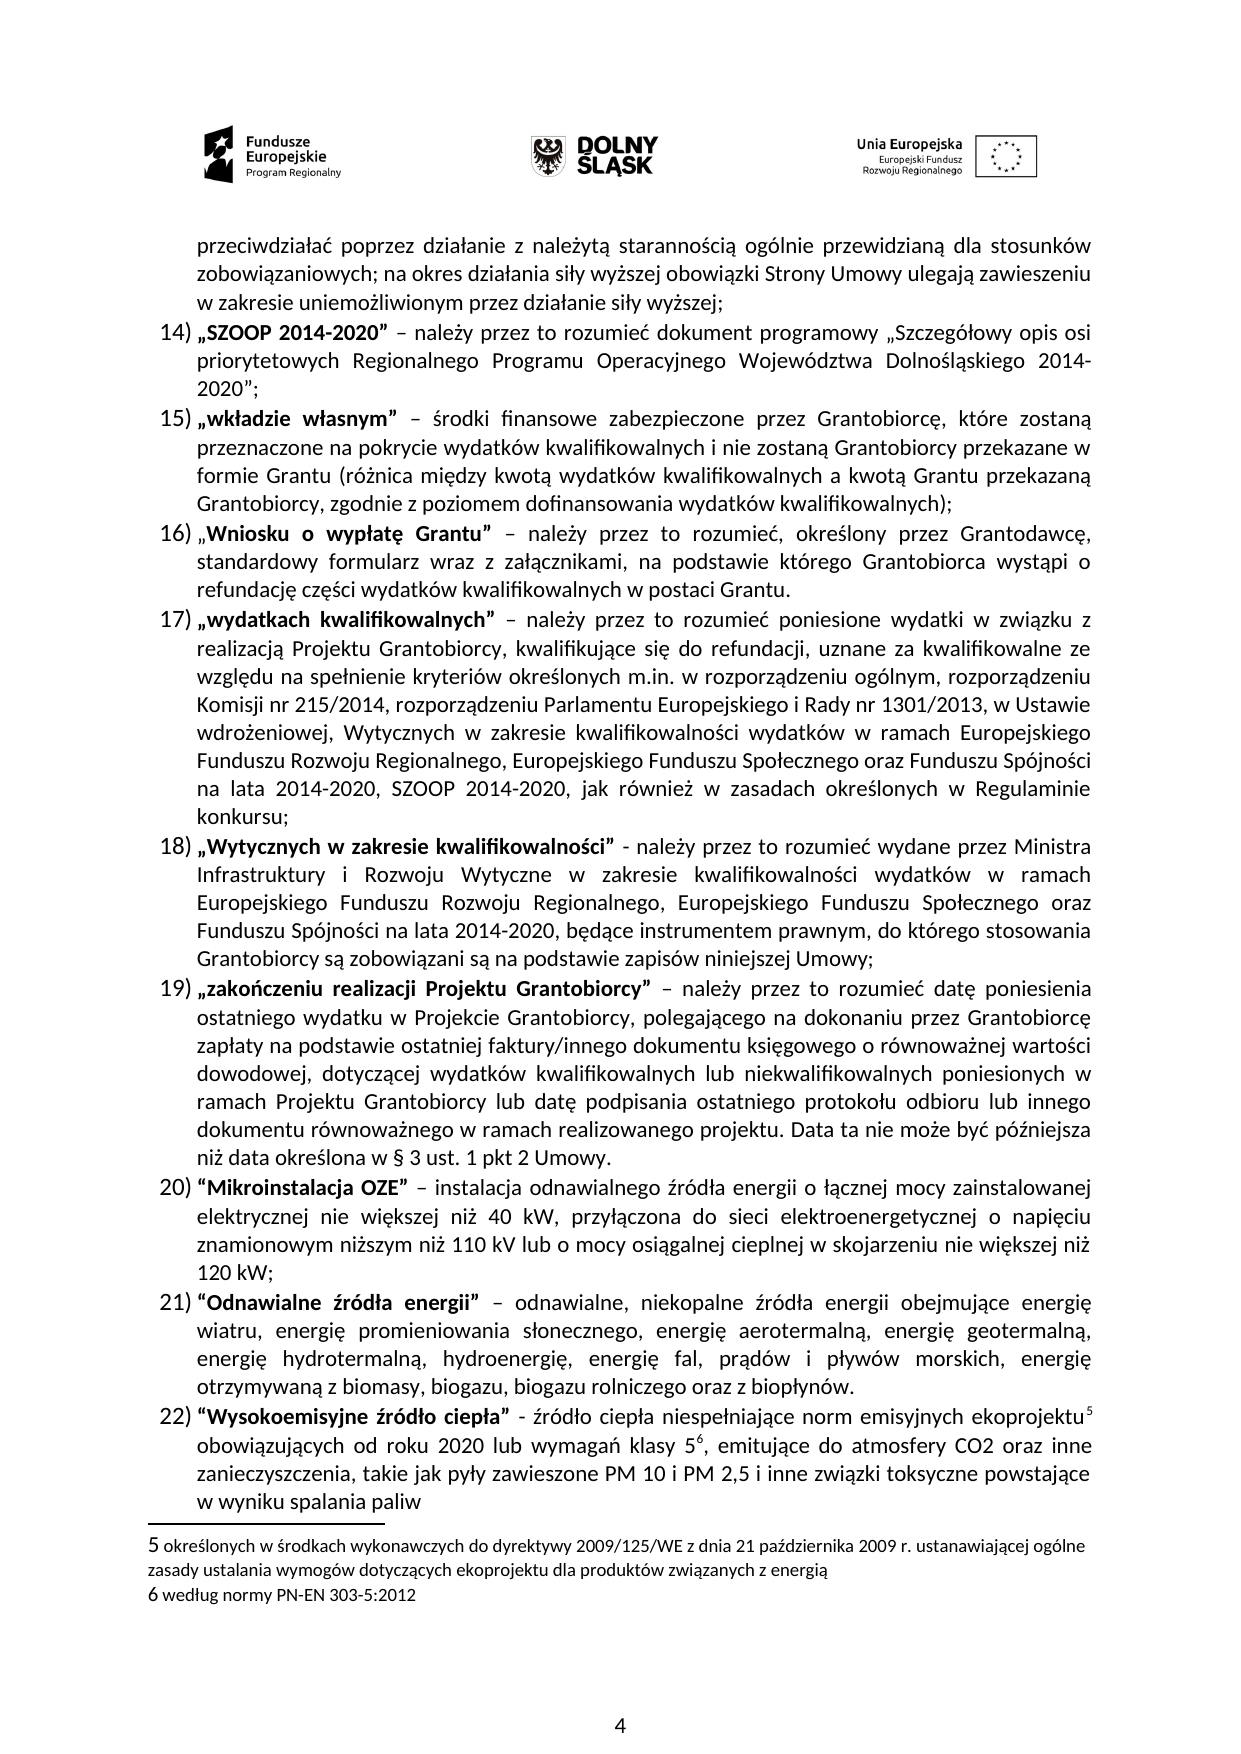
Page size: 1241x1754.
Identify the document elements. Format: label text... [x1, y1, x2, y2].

list „Wniosku o wypłatę Grantu” – należy przez to rozumieć, określony przez Grantodawcę, standardowy formularz wraz z załącznikami, na podstawie którego Grantobiorca wystąpi o refundację części wydatków kwalifikowalnych w postaci Grantu. [159, 517, 1093, 603]
list „zakończeniu realizacji Projektu Grantobiorcy” – należy przez to rozumieć datę poniesienia ostatniego wydatku w Projekcie Grantobiorcy, polegającego na dokonaniu przez Grantobiorcę zapłaty na podstawie ostatniej faktury/innego dokumentu księgowego o równoważnej wartości dowodowej, dotyczącej wydatków kwalifikowalnych lub niekwalifikowalnych poniesionych w ramach Projektu Grantobiorcy lub datę podpisania ostatniego protokołu odbioru lub innego dokumentu równoważnego w ramach realizowanego projektu. Data ta nie może być późniejsza niż data określona w § 3 ust. 1 pkt 2 Umowy. [159, 973, 1093, 1171]
list “Mikroinstalacja OZE” – instalacja odnawialnego źródła energii o łącznej mocy zainstalowanej elektrycznej nie większej niż 40 kW, przyłączona do sieci elektroenergetycznej o napięciu znamionowym niższym niż 110 kV lub o mocy osiągalnej cieplnej w skojarzeniu nie większej niż 120 kW; [159, 1171, 1093, 1286]
list „wydatkach kwalifikowalnych” – należy przez to rozumieć poniesione wydatki w związku z realizacją Projektu Grantobiorcy, kwalifikujące się do refundacji, uznane za kwalifikowalne ze względu na spełnienie kryteriów określonych m.in. w rozporządzeniu ogólnym, rozporządzeniu Komisji nr 215/2014, rozporządzeniu Parlamentu Europejskiego i Rady nr 1301/2013, w Ustawie wdrożeniowej, Wytycznych w zakresie kwalifikowalności wydatków w ramach Europejskiego Funduszu Rozwoju Regionalnego, Europejskiego Funduszu Społecznego oraz Funduszu Spójności na lata 2014-2020, SZOOP 2014-2020, jak również w zasadach określonych w Regulaminie konkursu; [159, 603, 1093, 830]
list „SZOOP 2014-2020” – należy przez to rozumieć dokument programowy „Szczegółowy opis osi priorytetowych Regionalnego Programu Operacyjnego Województwa Dolnośląskiego 2014- 2020”; [159, 316, 1093, 402]
list “Odnawialne źródła energii” – odnawialne, niekopalne źródła energii obejmujące energię wiatru, energię promieniowania słonecznego, energię aerotermalną, energię geotermalną, energię hydrotermalną, hydroenergię, energię fal, prądów i pływów morskich, energię otrzymywaną z biomasy, biogazu, biogazu rolniczego oraz z biopłynów. [159, 1286, 1093, 1400]
list „wkładzie własnym” – środki finansowe zabezpieczone przez Grantobiorcę, które zostaną przeznaczone na pokrycie wydatków kwalifikowalnych i nie zostaną Grantobiorcy przekazane w formie Grantu (różnica między kwotą wydatków kwalifikowalnych a kwotą Grantu przekazaną Grantobiorcy, zgodnie z poziomem dofinansowania wydatków kwalifikowalnych); [159, 402, 1093, 517]
picture [147, 73, 1094, 232]
list “Wysokoemisyjne źródło ciepła” - źródło ciepła niespełniające norm emisyjnych ekoprojektu obowiązujących od roku 2020 lub wymagań klasy 5, emitujące do atmosfery CO2 oraz inne zanieczyszczenia, takie jak pyły zawieszone PM 10 i PM 2,5 i inne związki toksyczne powstające w wyniku spalania paliw [159, 1400, 1093, 1515]
list „Wytycznych w zakresie kwalifikowalności” - należy przez to rozumieć wydane przez Ministra Infrastruktury i Rozwoju Wytyczne w zakresie kwalifikowalności wydatków w ramach Europejskiego Funduszu Rozwoju Regionalnego, Europejskiego Funduszu Społecznego oraz Funduszu Spójności na lata 2014-2020, będące instrumentem prawnym, do którego stosowania Grantobiorcy są zobowiązani są na podstawie zapisów niniejszej Umowy; [159, 830, 1093, 973]
